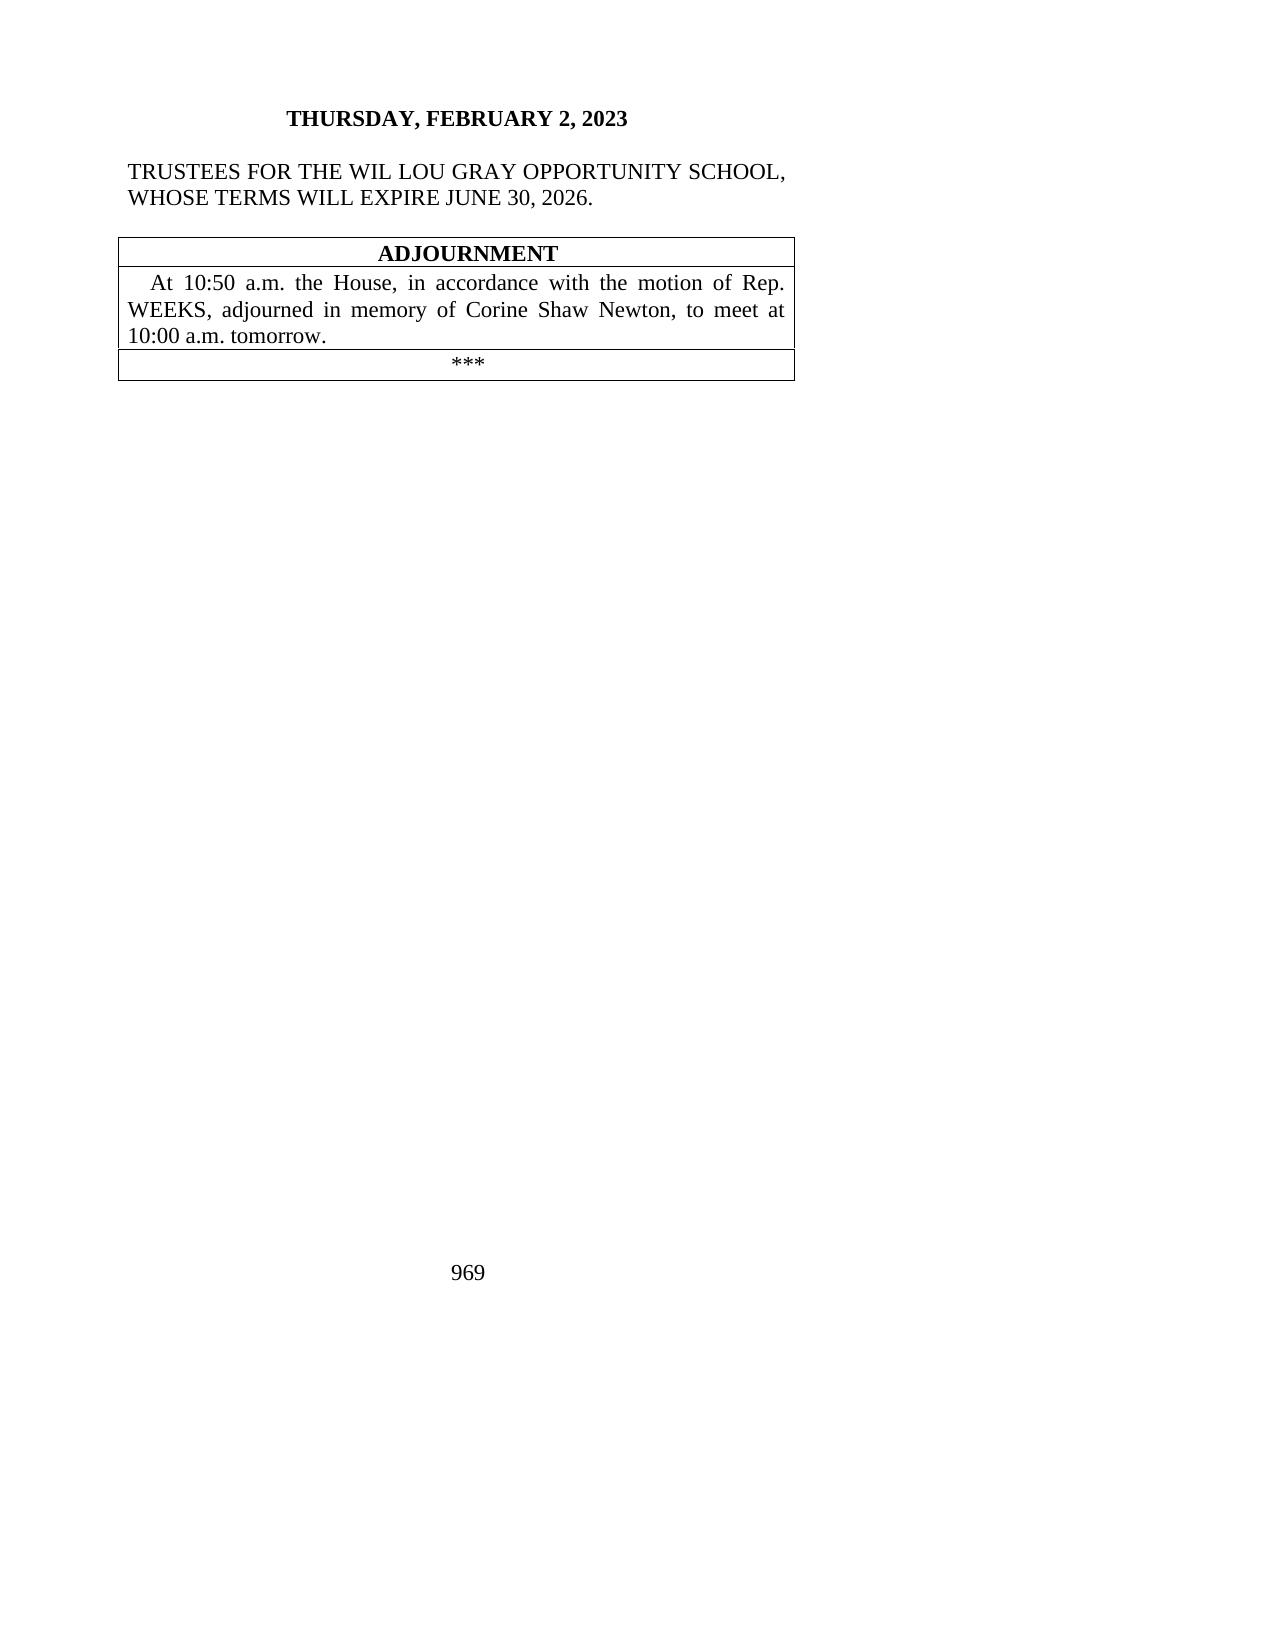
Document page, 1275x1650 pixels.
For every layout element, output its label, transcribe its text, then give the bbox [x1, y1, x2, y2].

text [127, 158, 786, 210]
text *** [119, 350, 794, 380]
text At 10:50 a.m. the House, in accordance with the motion of Rep. WEEKS, adjourned in memory of Corine Shaw Newton, to meet at 10:00 a.m. tomorrow. [119, 267, 794, 348]
text ADJOURNMENT [119, 238, 794, 266]
